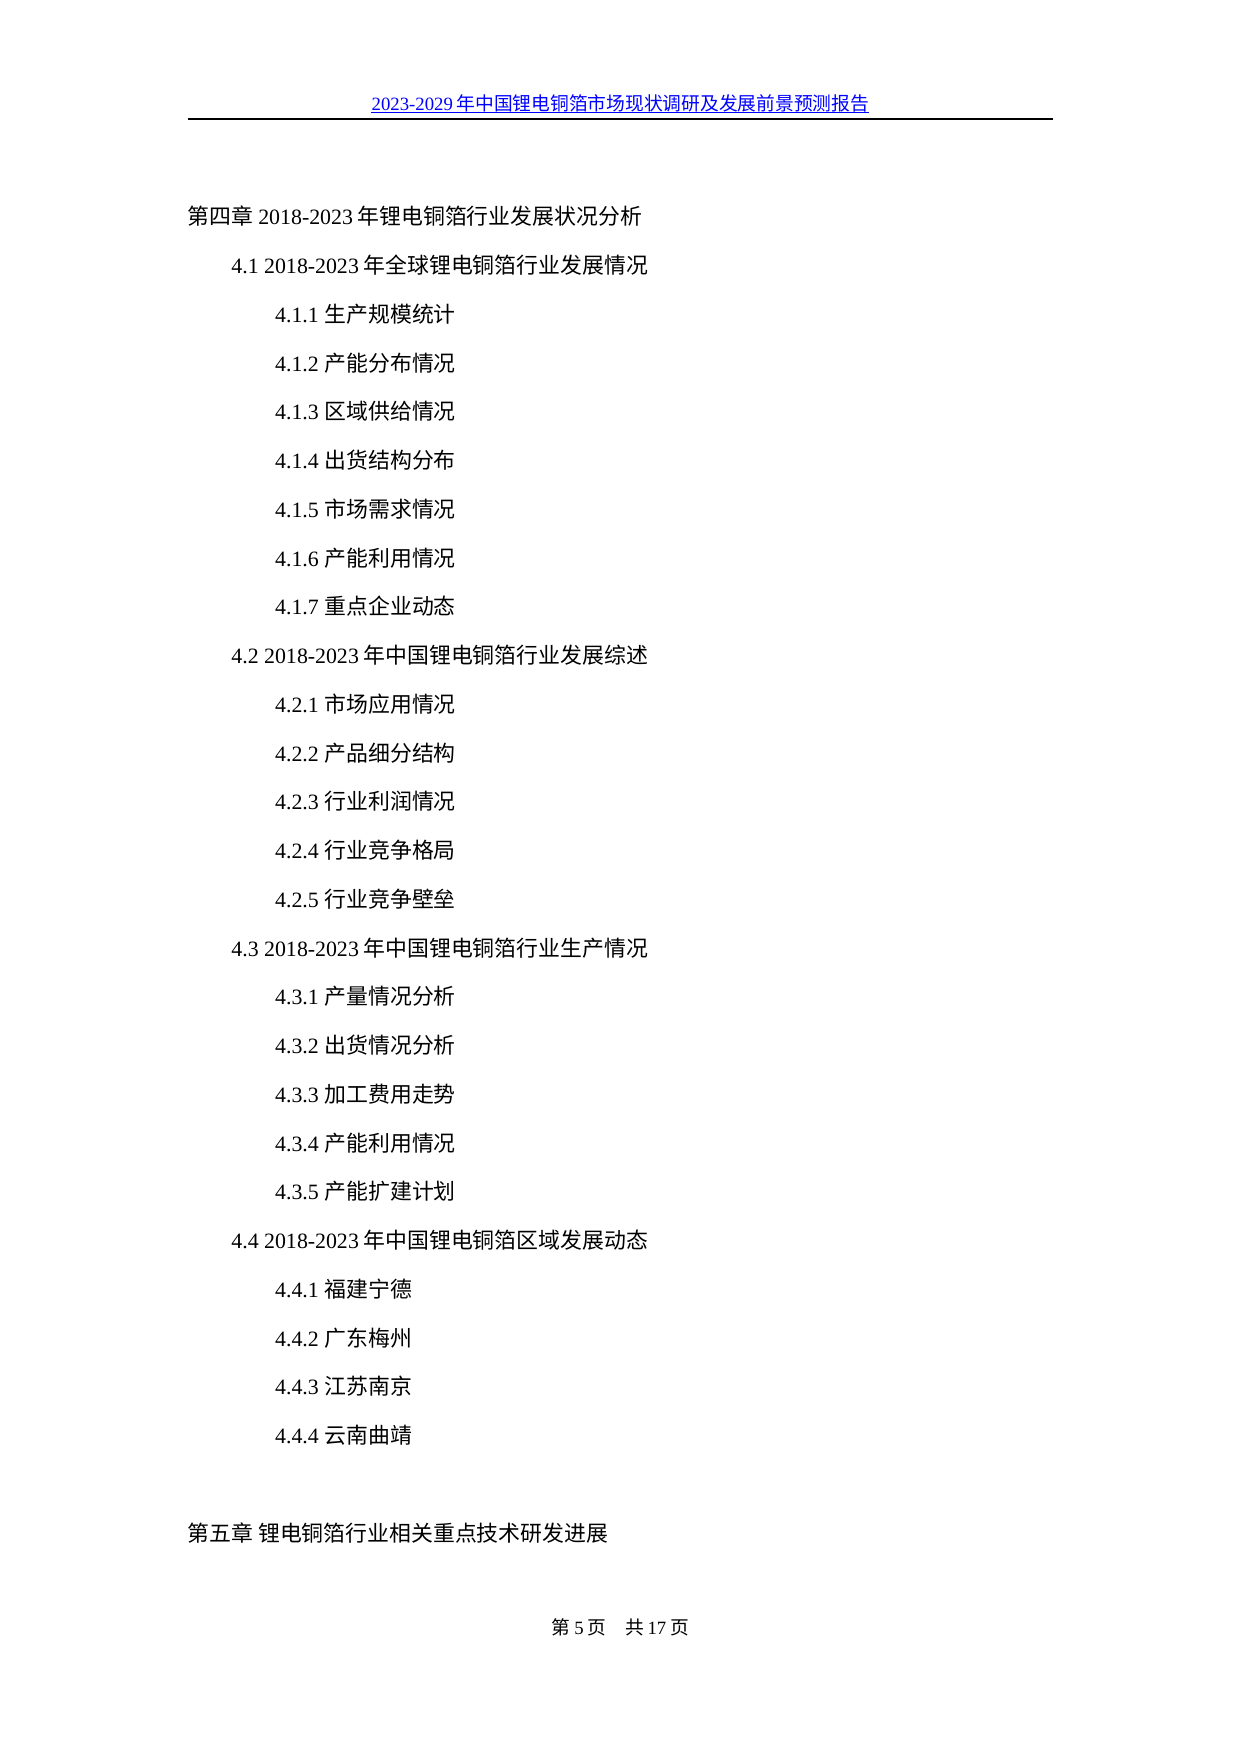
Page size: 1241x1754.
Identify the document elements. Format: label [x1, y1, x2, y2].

text [187, 150, 1053, 1548]
